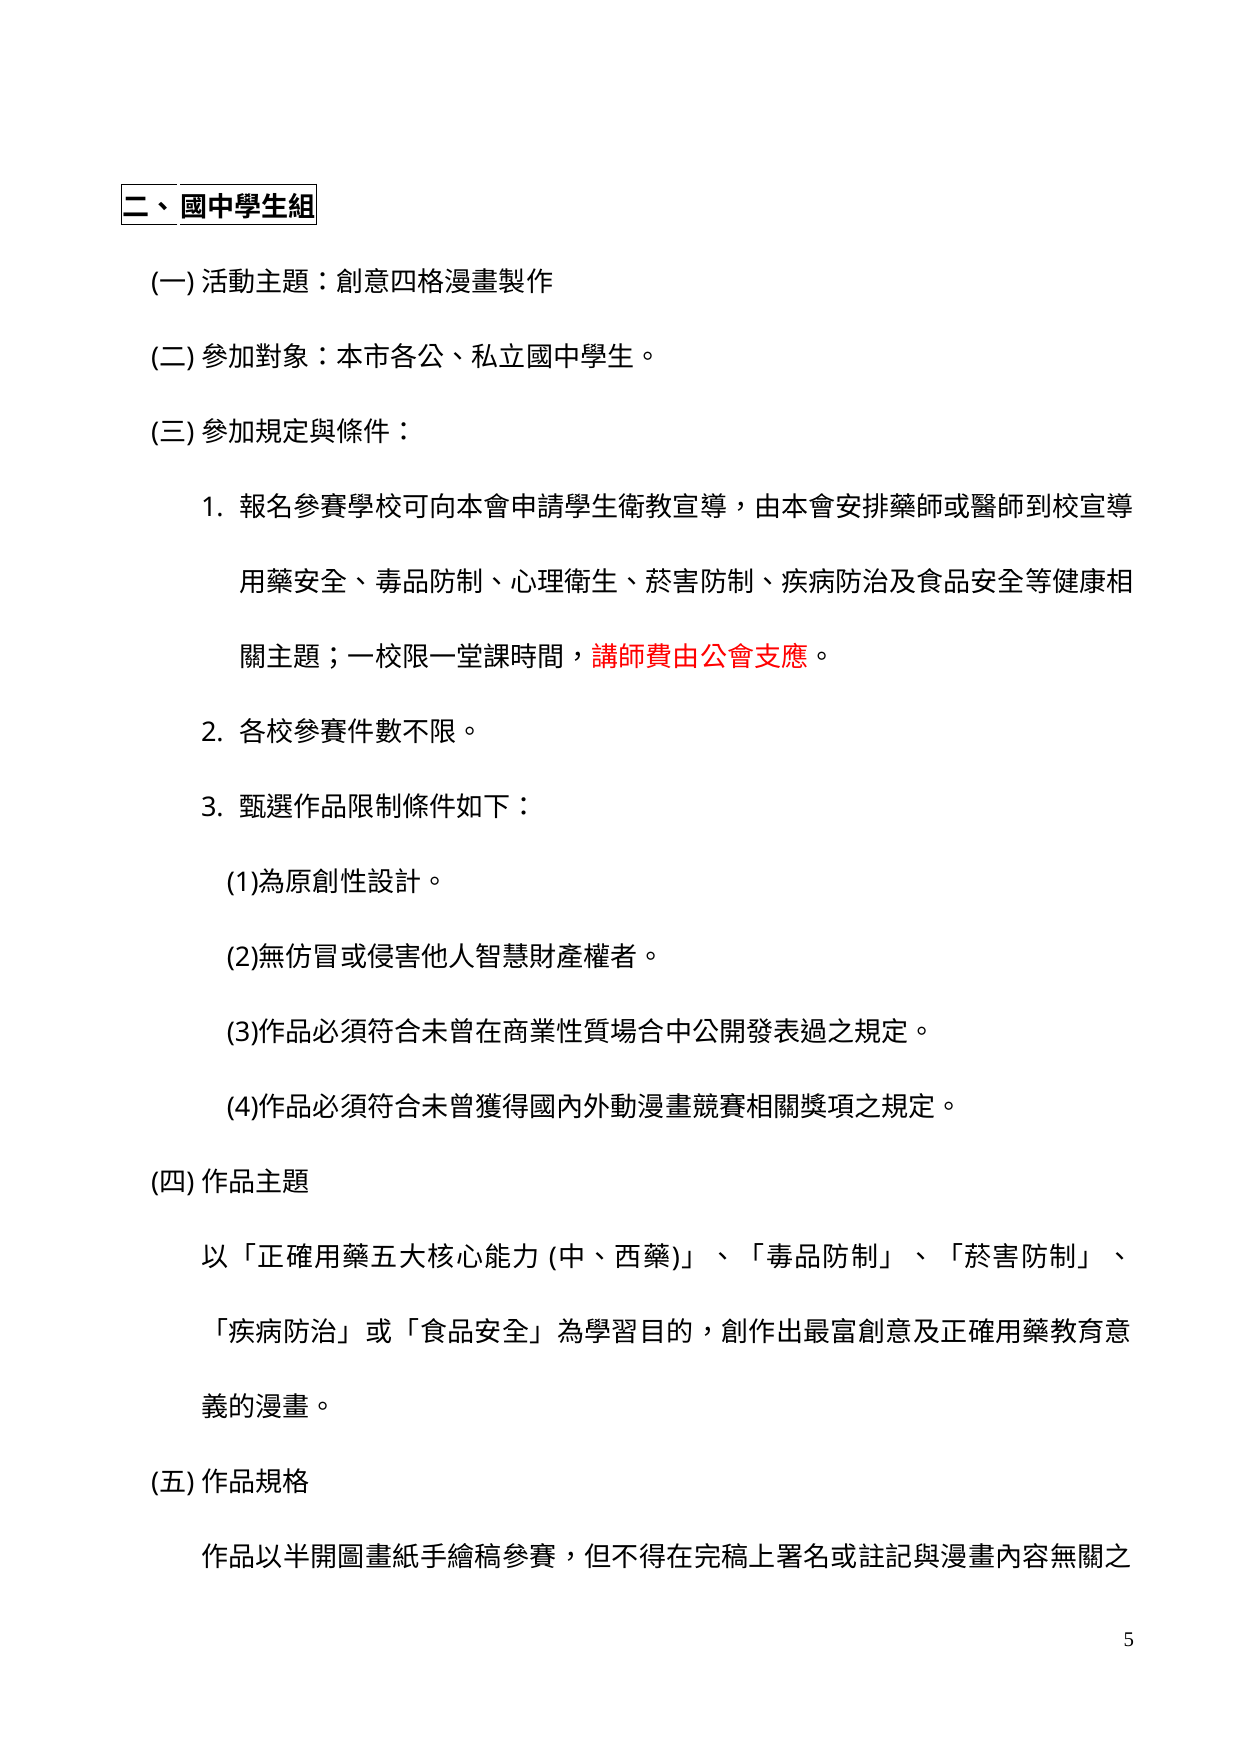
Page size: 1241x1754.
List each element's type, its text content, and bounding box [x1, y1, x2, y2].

text (1)為原創性設計。 [213, 842, 1134, 917]
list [201, 1517, 1134, 1592]
text (4)作品必須符合未曾獲得國內外動漫畫競賽相關獎項之規定。 [213, 1067, 1134, 1142]
list 甄選作品限制條件如下： [201, 767, 1134, 842]
text (2)無仿冒或侵害他人智慧財產權者。 [213, 917, 1134, 992]
list 作品主題 [151, 1142, 1134, 1217]
list 以「正確用藥五大核心能力 (中、西藥)」、「毒品防制」、「菸害防制」、「疾病防治」或「食品安全」為學習目的，創作出最富創意及正確用藥教育意義的漫畫。 [201, 1217, 1134, 1442]
list 活動主題：創意四格漫畫製作 [151, 242, 1134, 317]
list 參加規定與條件： [151, 392, 1134, 467]
list 報名參賽學校可向本會申請學生衛教宣導，由本會安排藥師或醫師到校宣導用藥安全、毒品防制、心理衛生、菸害防制、疾病防治及食品安全等健康相關主題；一校限一堂課時間，講師費由公會支應。 [201, 467, 1134, 692]
list 參加對象：本市各公、私立國中學生。 [151, 317, 1134, 392]
list 作品規格 [151, 1442, 1134, 1517]
list 國中學生組 [121, 167, 1134, 242]
list 各校參賽件數不限。 [201, 692, 1134, 767]
text (3)作品必須符合未曾在商業性質場合中公開發表過之規定。 [213, 992, 1134, 1067]
